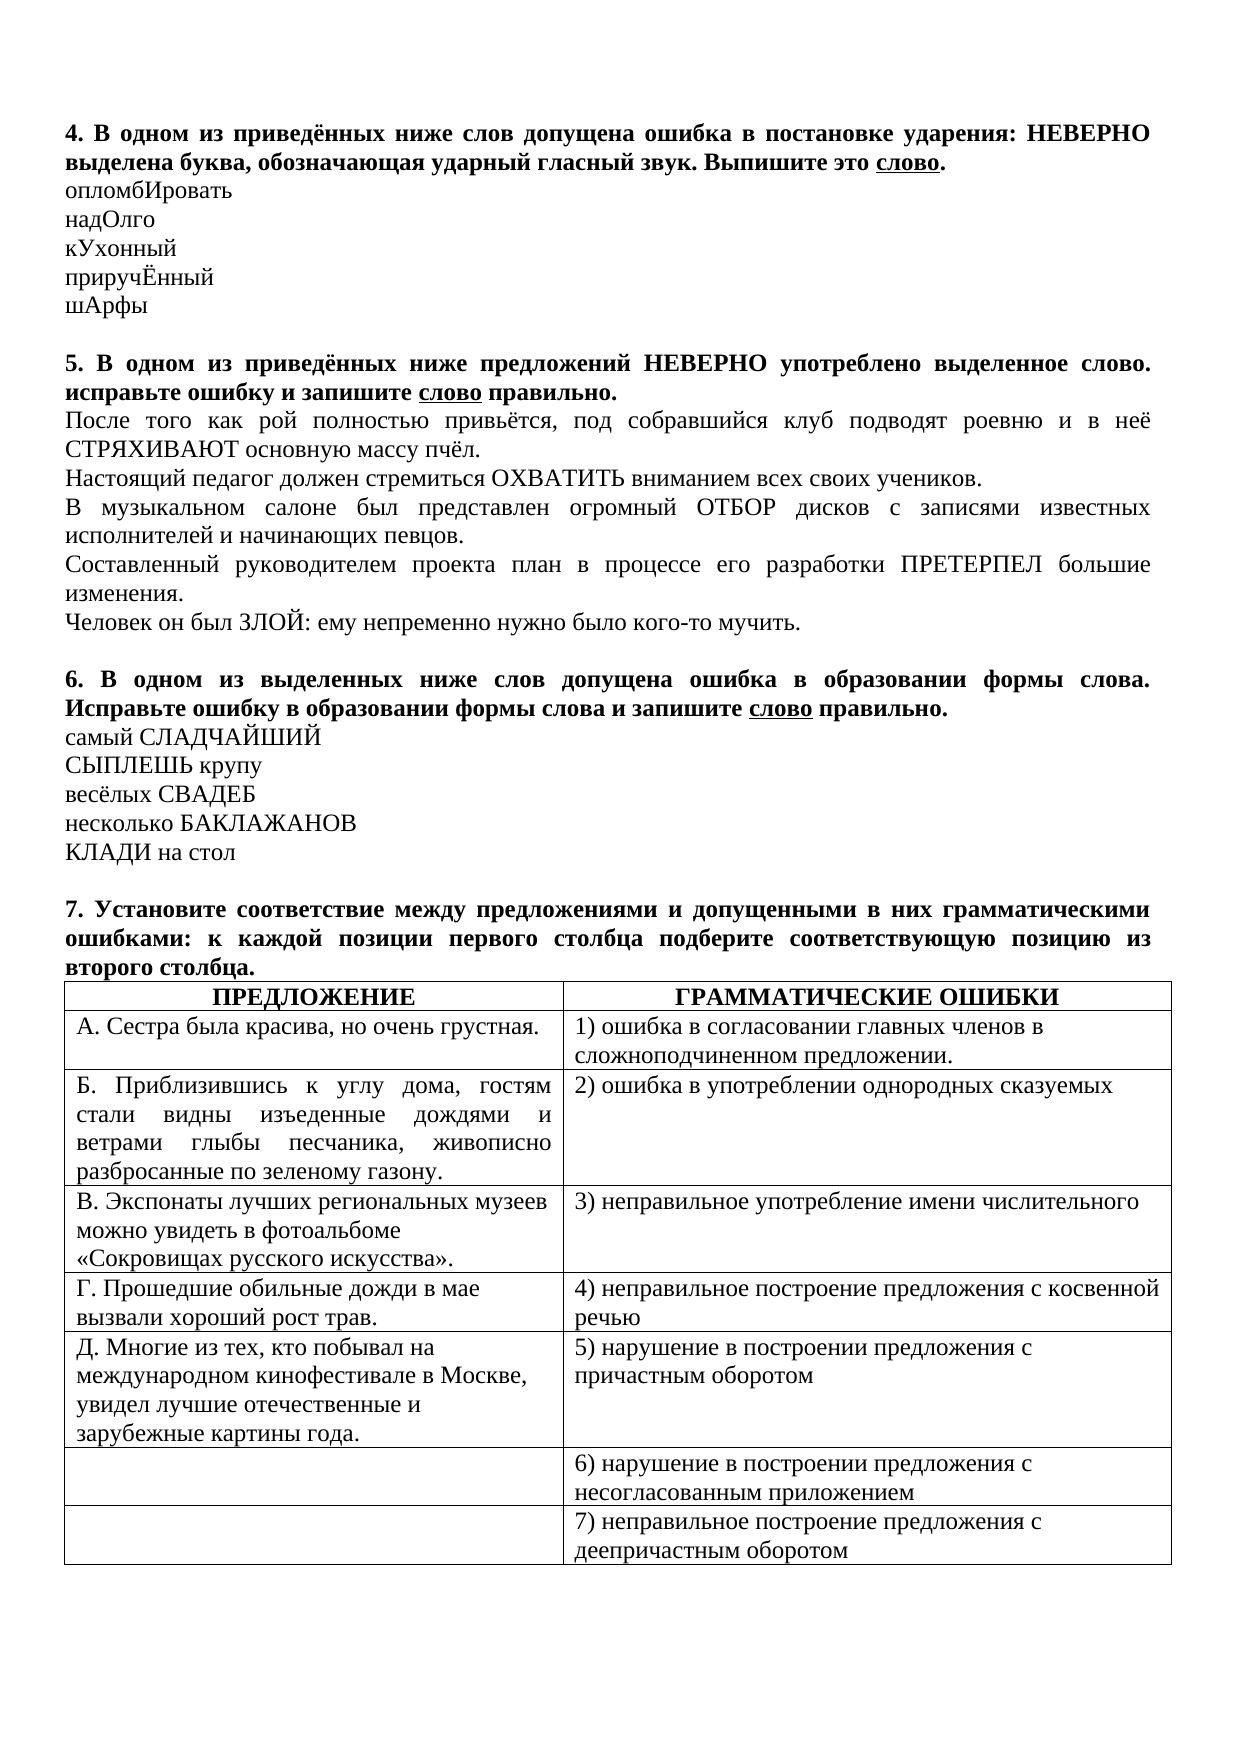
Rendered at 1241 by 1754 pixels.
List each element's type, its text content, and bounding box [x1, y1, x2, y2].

text 6. В одном из выделенных ниже слов допущена ошибка в образовании формы слова. Исправьте ошибку в образовании формы слова и запишите слово правильно. [65, 664, 1152, 722]
table_header ГРАММАТИЧЕСКИЕ ОШИБКИ [564, 982, 1171, 1010]
table_cell 3) неправильное употребление имени числительного [564, 1186, 1171, 1272]
text 7. Установите соответствие между предложениями и допущенными в них грамматическими ошибками: к каждой позиции первого столбца подберите соответствующую позицию из второго столбца. [65, 894, 1152, 981]
table_cell [65, 1506, 563, 1564]
text надОлго [65, 204, 1152, 233]
text Составленный руководителем проекта план в процессе его разработки ПРЕТЕРПЕЛ большие изменения. [65, 549, 1152, 607]
table_cell А. Сестра была красива, но очень грустная. [65, 1011, 563, 1069]
table_cell 5) нарушение в построении предложения с причастным оборотом [564, 1332, 1171, 1447]
text приручЁнный [65, 262, 1152, 291]
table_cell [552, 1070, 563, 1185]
text шАрфы [65, 291, 1152, 319]
text несколько БАКЛАЖАНОВ [65, 808, 1152, 837]
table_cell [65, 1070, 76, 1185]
text СЫПЛЕШЬ крупу [65, 751, 1152, 779]
table_cell 4) неправильное построение предложения с косвенной речью [564, 1273, 1171, 1331]
text весёлых СВАДЕБ [65, 779, 1152, 808]
text После того как рой полностью привьётся, под собравшийся клуб подводят роевню и в неё СТРЯХИВАЮТ основную массу пчёл. [65, 406, 1152, 463]
text 5. В одном из приведённых ниже предложений НЕВЕРНО употреблено выделенное слово. исправьте ошибку и запишите слово правильно. [65, 348, 1152, 406]
text опломбИровать [65, 176, 1152, 204]
table_cell В. Экспонаты лучших региональных музеев можно увидеть в фотоальбоме «Сокровищах русского искусства». [65, 1186, 563, 1272]
table_cell Г. Прошедшие обильные дожди в мае вызвали хороший рост трав. [378, 1273, 563, 1331]
text В музыкальном салоне был представлен огромный ОТБОР дисков с записями известных исполнителей и начинающих певцов. [65, 492, 1152, 549]
text Настоящий педагог должен стремиться ОХВАТИТЬ вниманием всех своих учеников. [65, 463, 1152, 492]
table_cell Д. Многие из тех, кто побывал на международном кинофестивале в Москве, увидел лучшие отечественные и зарубежные картины года. [65, 1332, 563, 1447]
table_cell 2) ошибка в употреблении однородных сказуемых [564, 1070, 1171, 1185]
table_cell 6) нарушение в построении предложения с несогласованным приложением [564, 1448, 1171, 1505]
table_cell 1) ошибка в согласовании главных членов в сложноподчиненном предложении. [564, 1011, 1171, 1069]
text 4. В одном из приведённых ниже слов допущена ошибка в постановке ударения: НЕВЕРНО выделена буква, обозначающая ударный гласный звук. Выпишите это слово. [65, 118, 1152, 176]
table_header ПРЕДЛОЖЕНИЕ [65, 982, 563, 1010]
text самый СЛАДЧАЙШИЙ [65, 722, 1152, 751]
table_cell 7) неправильное построение предложения с деепричастным оборотом [564, 1506, 1171, 1564]
table_cell [65, 1448, 563, 1505]
text кУхонный [65, 233, 1152, 262]
text КЛАДИ на стол [65, 837, 1152, 866]
text Человек он был ЗЛОЙ: ему непременно нужно было кого-то мучить. [65, 607, 1152, 636]
